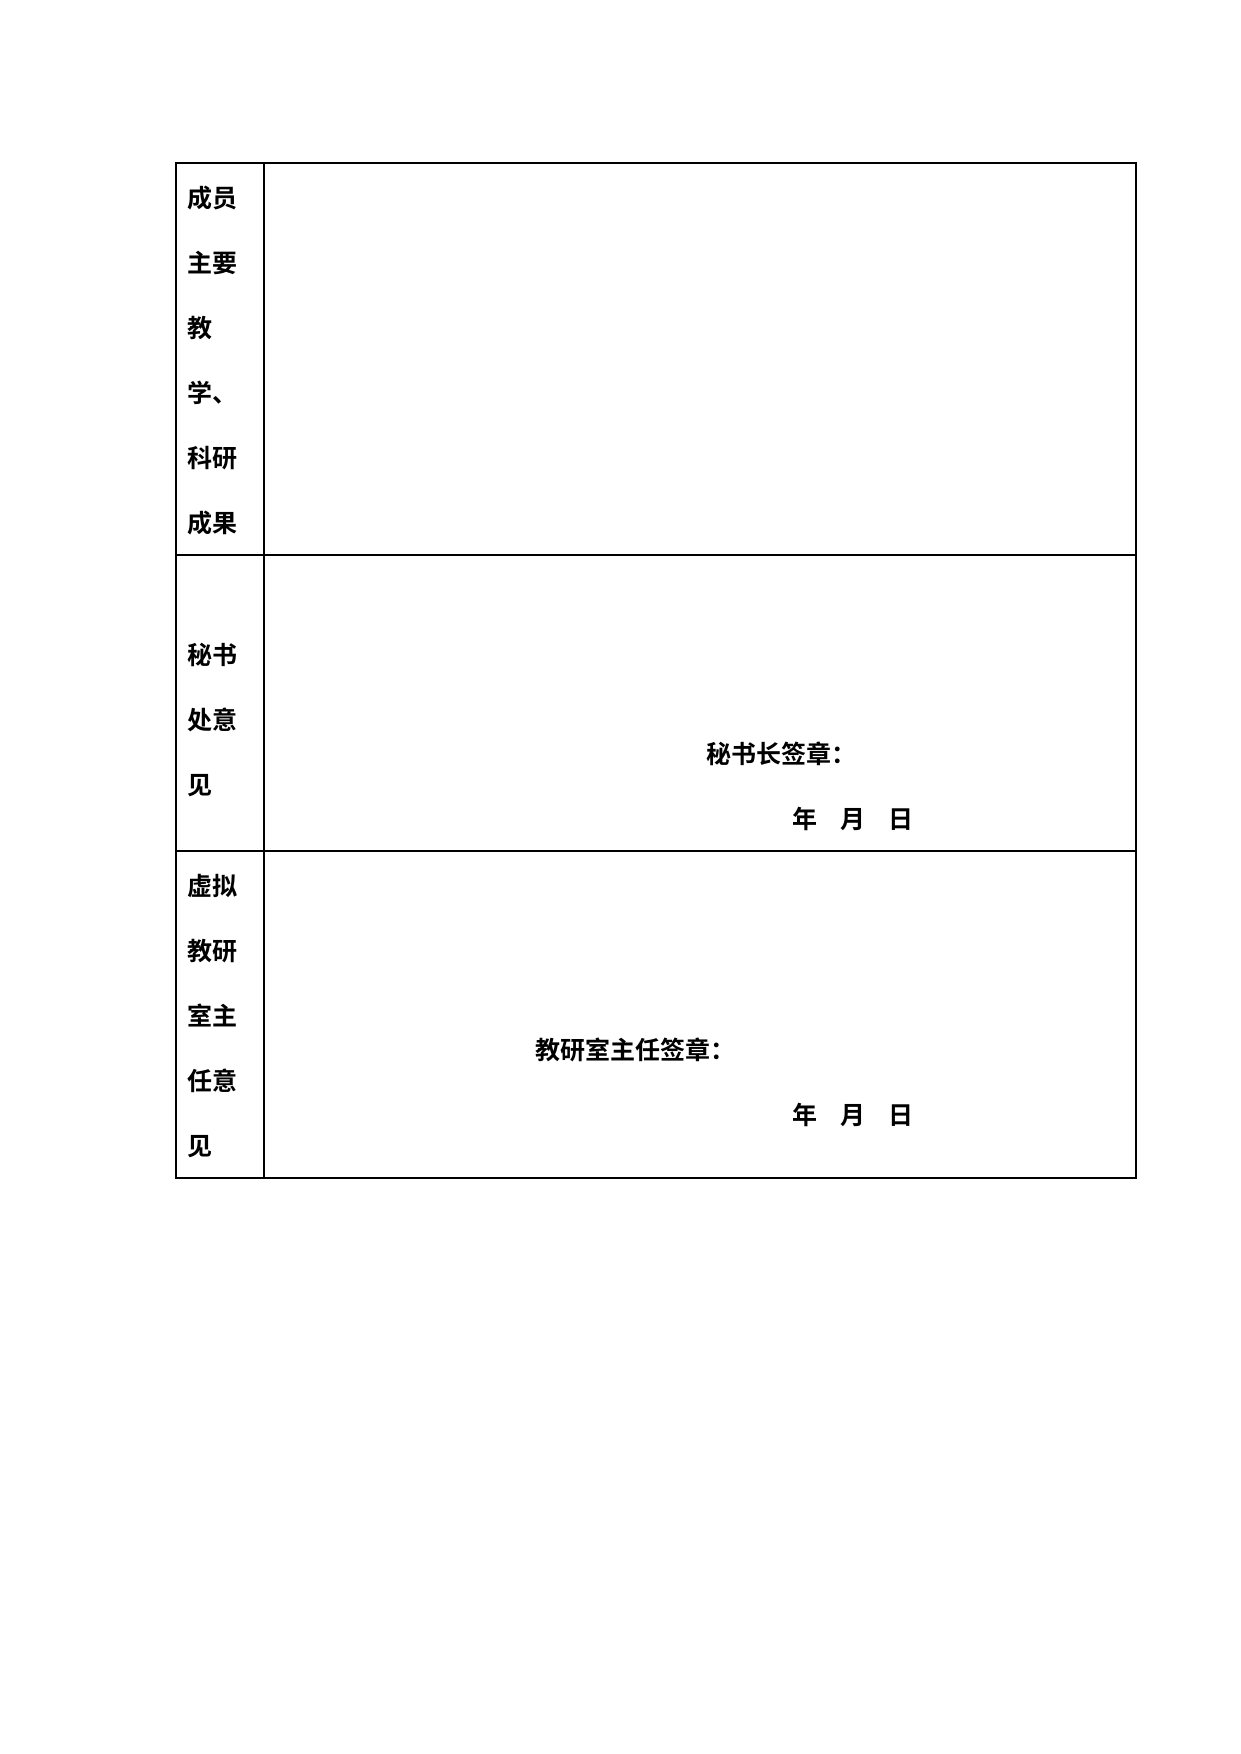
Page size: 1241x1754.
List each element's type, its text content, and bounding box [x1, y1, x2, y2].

table_cell [265, 164, 1135, 554]
table_cell 秘书处意见 [177, 556, 263, 850]
table_cell 教研室主任签章： 年 月 日 [265, 852, 1135, 1177]
table_cell 团队成员主要教学、科研成果 [177, 164, 263, 554]
table_cell 虚拟教研室主任意见 [177, 852, 263, 1177]
table_cell 秘书长签章： 年 月 日 [265, 556, 1135, 850]
